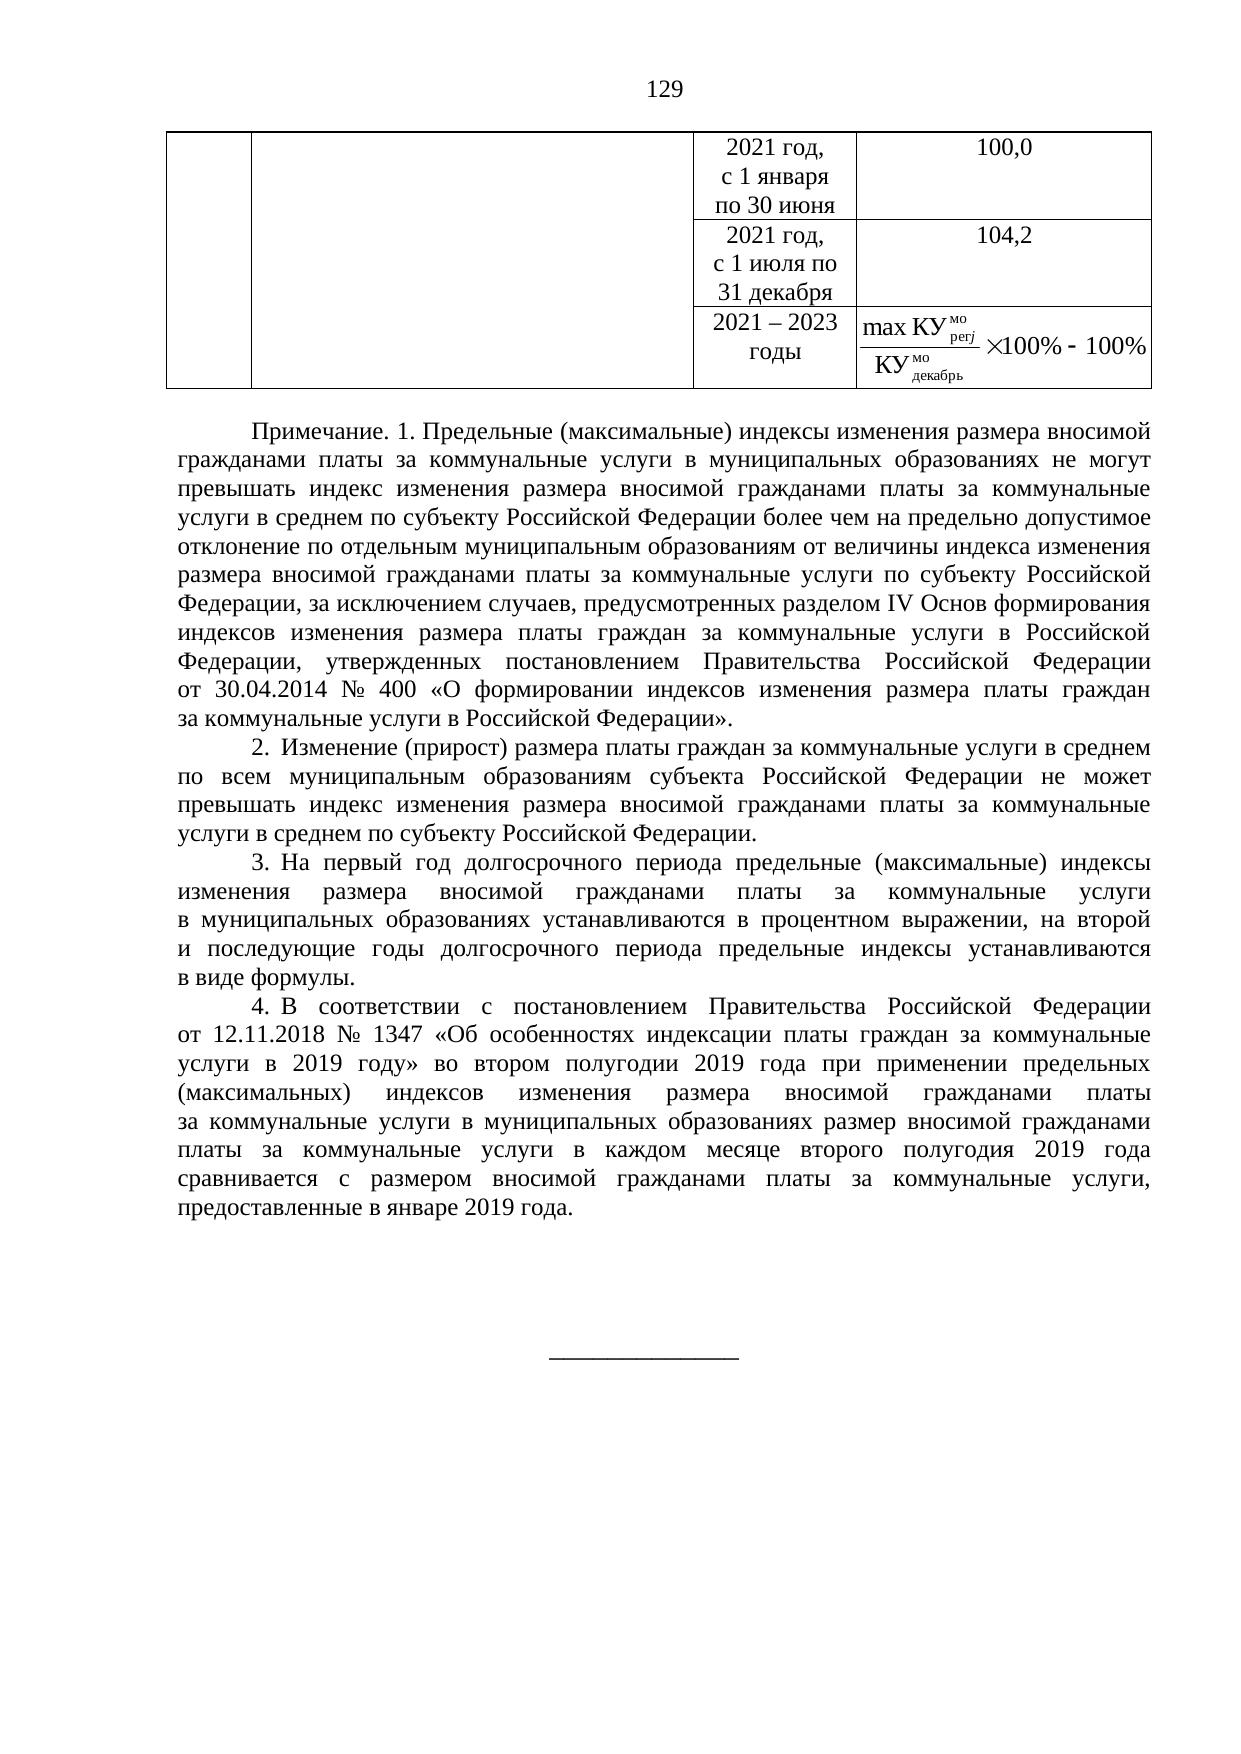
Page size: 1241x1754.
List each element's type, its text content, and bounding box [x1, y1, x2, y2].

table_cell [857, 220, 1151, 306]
list На первый год долгосрочного периода предельные (максимальные) индексы изменения размера вносимой гражданами платы за коммунальные услуги в муниципальных образованиях устанавливаются в процентном выражении, на второй и последующие годы долгосрочного периода предельные индексы устанавливаются в виде формулы. [177, 847, 1152, 991]
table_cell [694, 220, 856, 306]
list В соответствии с постановлением Правительства Российской Федерации от 12.11.2018 № 1347 «Об особенностях индексации платы граждан за коммунальные услуги в 2019 году» во втором полугодии 2019 года при применении предельных (максимальных) индексов изменения размера вносимой гражданами платы за коммунальные услуги в муниципальных образованиях размер вносимой гражданами платы за коммунальные услуги в каждом месяце второго полугодия 2019 года сравнивается с размером вносимой гражданами платы за коммунальные услуги, предоставленные в январе 2019 года. [177, 991, 1152, 1221]
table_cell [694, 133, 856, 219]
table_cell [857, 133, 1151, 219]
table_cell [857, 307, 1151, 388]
text _____________ [177, 1329, 1110, 1363]
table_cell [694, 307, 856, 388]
text Примечание. 1. Предельные (максимальные) индексы изменения размера вносимой гражданами платы за коммунальные услуги в муниципальных образованиях не могут превышать индекс изменения размера вносимой гражданами платы за коммунальные услуги в среднем по субъекту Российской Федерации более чем на предельно допустимое отклонение по отдельным муниципальным образованиям от величины индекса изменения размера вносимой гражданами платы за коммунальные услуги по субъекту Российской Федерации, за исключением случаев, предусмотренных разделом IV Основ формирования индексов изменения размера платы граждан за коммунальные услуги в Российской Федерации, утвержденных постановлением Правительства Российской Федерации от 30.04.2014 № 400 «О формировании индексов изменения размера платы граждан за коммунальные услуги в Российской Федерации». [177, 416, 1152, 732]
list Изменение (прирост) размера платы граждан за коммунальные услуги в среднем по всем муниципальным образованиям субъекта Российской Федерации не может превышать индекс изменения размера вносимой гражданами платы за коммунальные услуги в среднем по субъекту Российской Федерации. [177, 732, 1152, 847]
